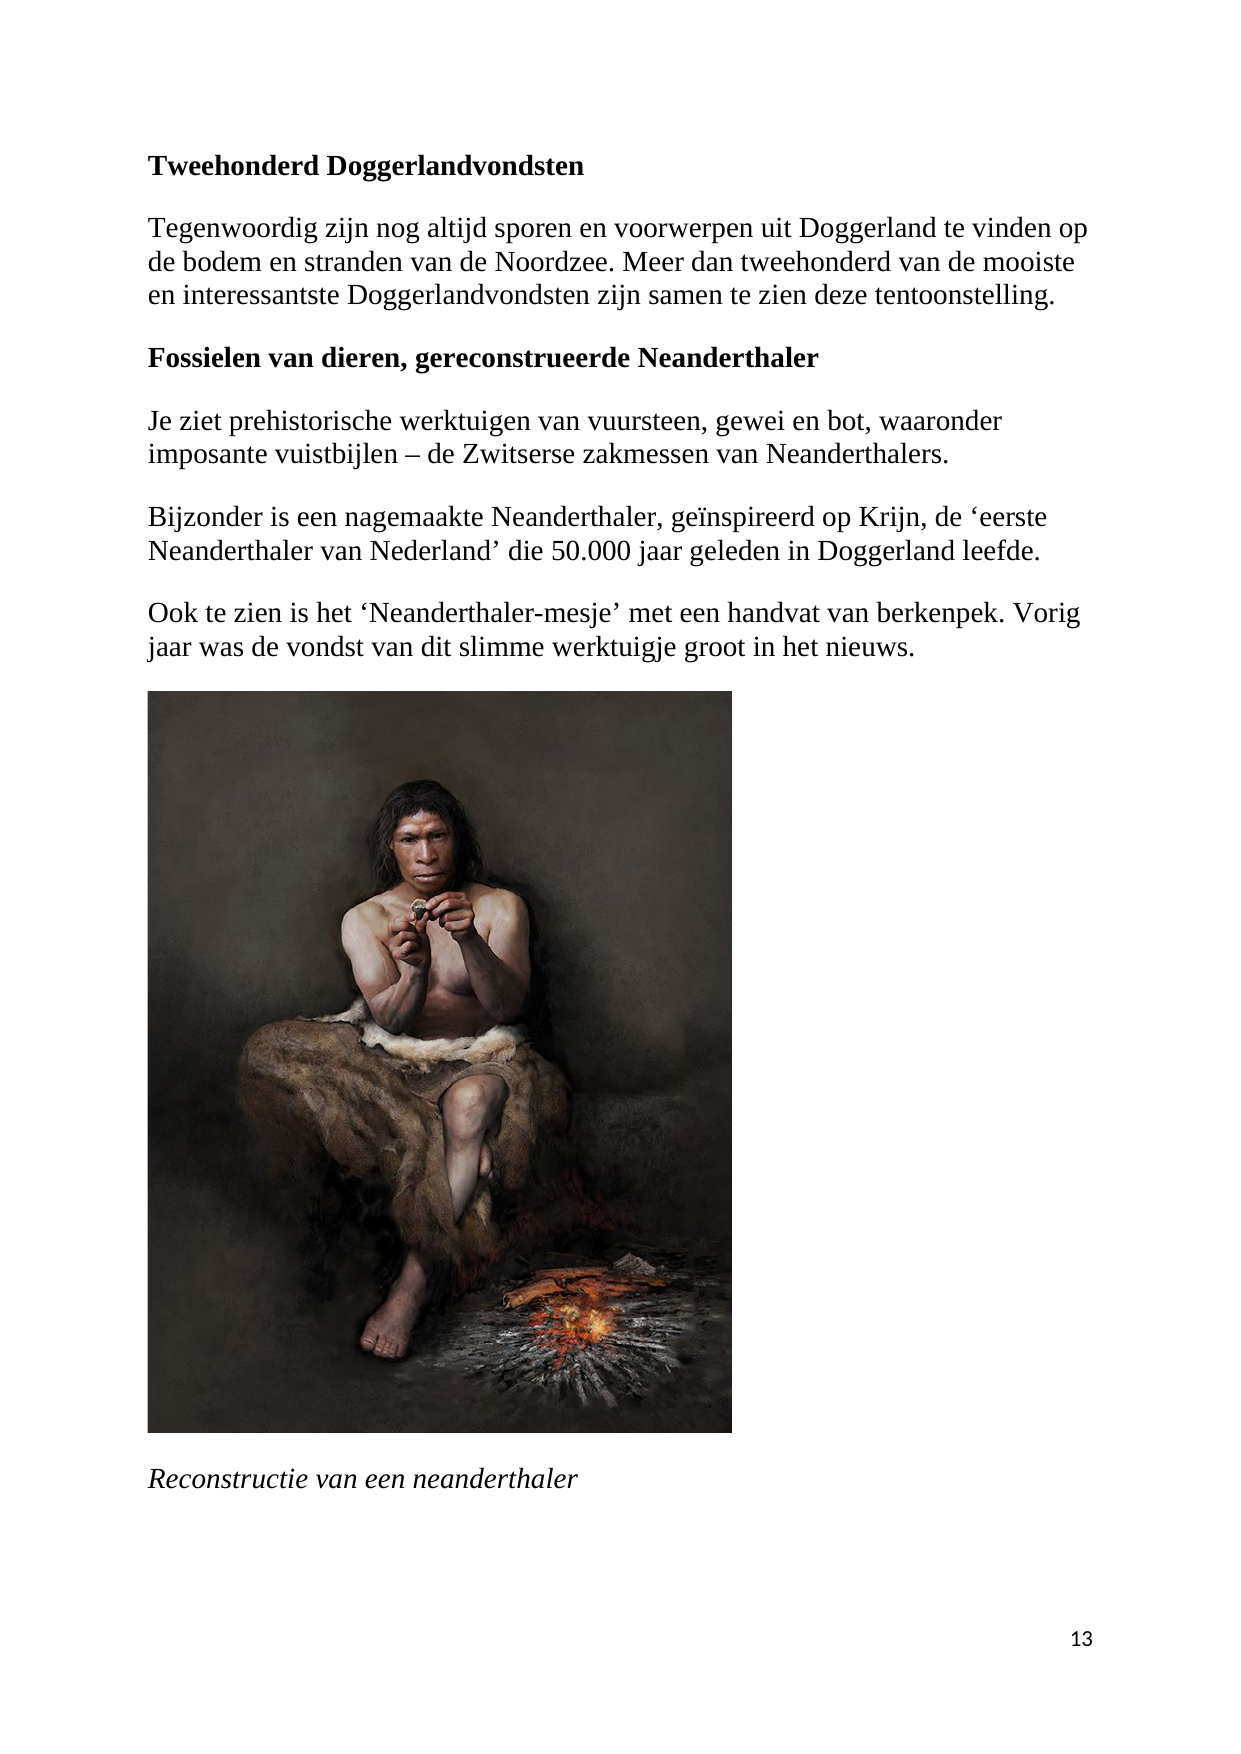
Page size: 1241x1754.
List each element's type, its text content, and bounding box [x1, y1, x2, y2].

text Tweehonderd Doggerlandvondsten [148, 148, 1093, 181]
text Fossielen van dieren, gereconstrueerde Neanderthaler [148, 340, 1093, 374]
text Reconstructie van een neanderthaler [148, 1462, 1093, 1495]
text Ook te zien is het ‘Neanderthaler-mesje’ met een handvat van berkenpek. Vorig jaar was de vondst van dit slimme werktuigje groot in het nieuws. [148, 595, 1093, 662]
text Je ziet prehistorische werktuigen van vuursteen, gewei en bot, waaronder imposante vuistbijlen – de Zwitserse zakmessen van Neanderthalers. [148, 403, 1093, 470]
picture [147, 691, 732, 1433]
text Bijzonder is een nagemaakte Neanderthaler, geïnspireerd op Krijn, de ‘eerste Neanderthaler van Nederland’ die 50.000 jaar geleden in Doggerland leefde. [148, 499, 1093, 566]
text Tegenwoordig zijn nog altijd sporen en voorwerpen uit Doggerland te vinden op de bodem en stranden van de Noordzee. Meer dan tweehonderd van de mooiste en interessantste Doggerlandvondsten zijn samen te zien deze tentoonstelling. [148, 210, 1093, 311]
